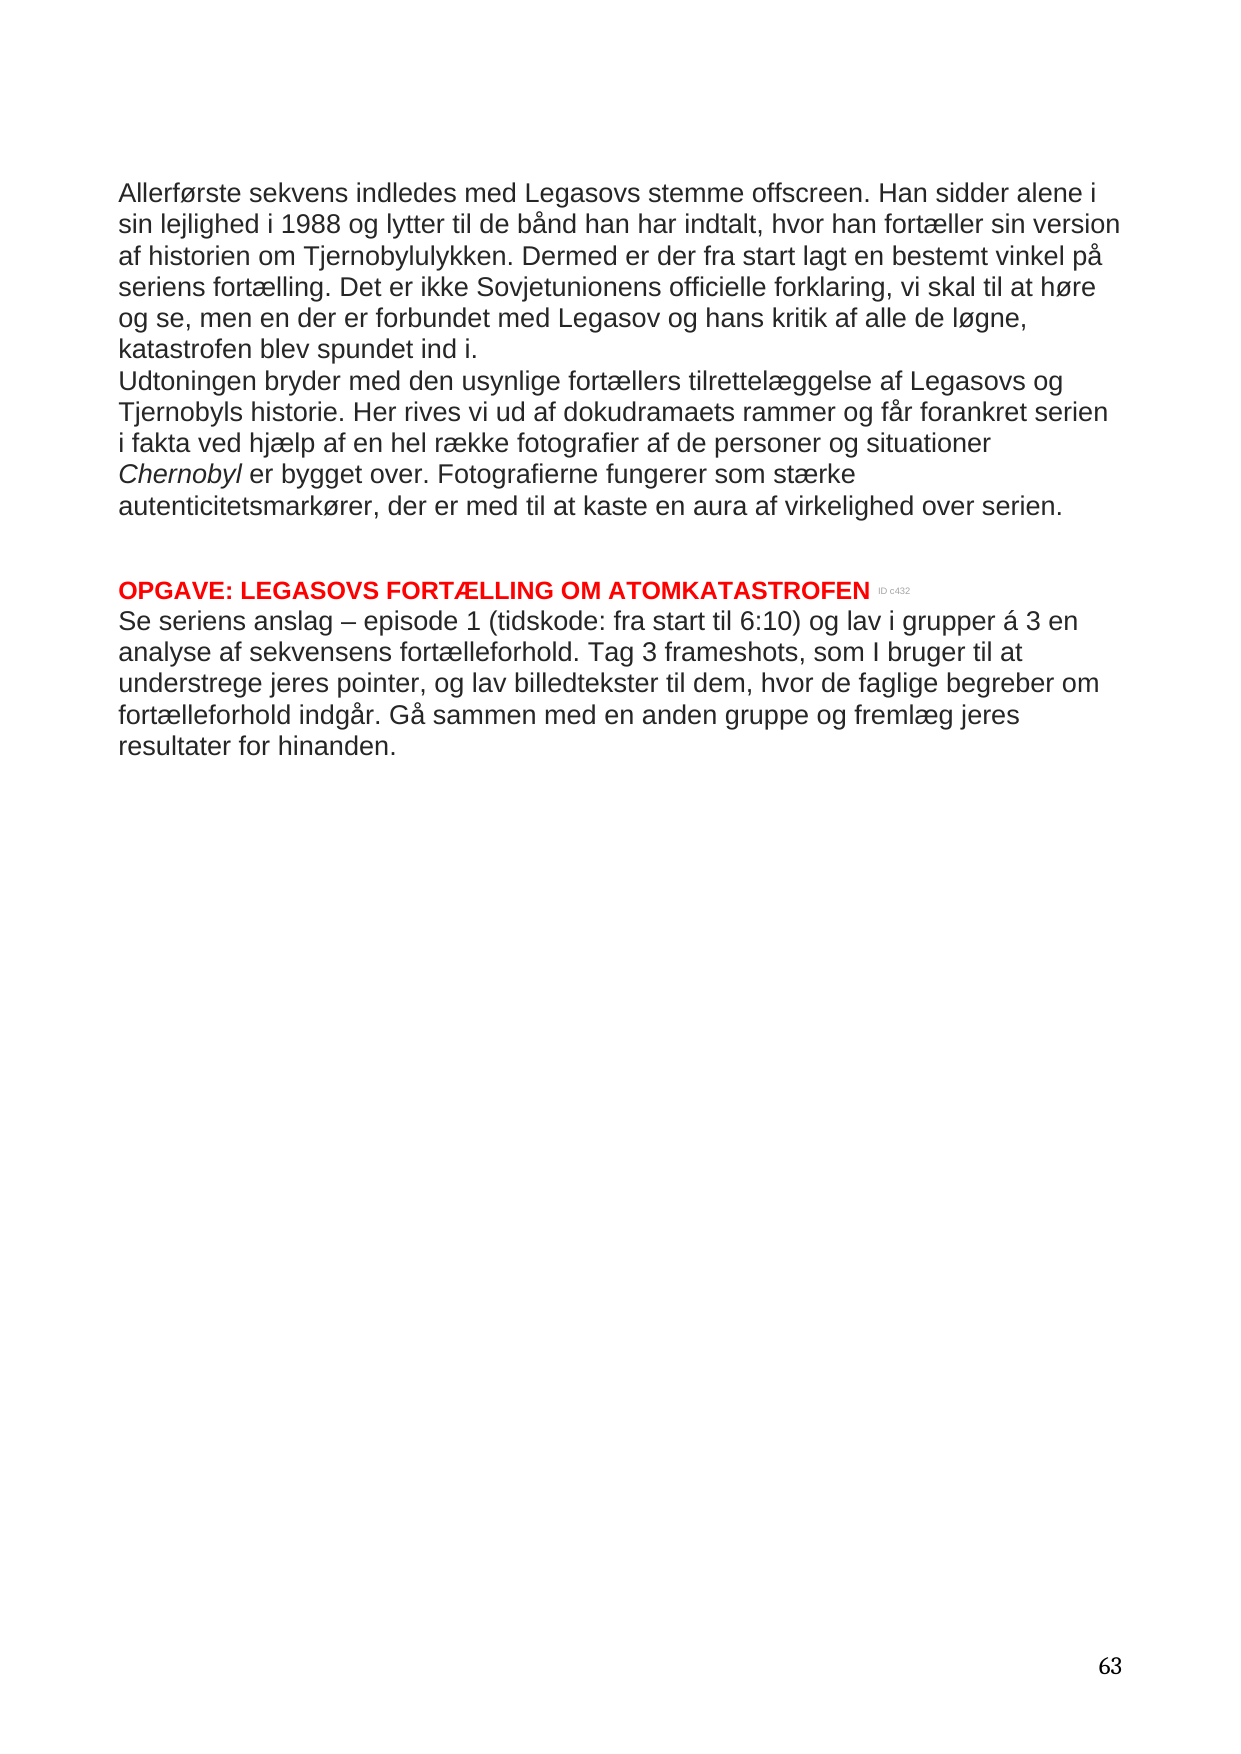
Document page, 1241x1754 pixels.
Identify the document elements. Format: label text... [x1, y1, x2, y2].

text Allerførste sekvens indledes med Legasovs stemme offscreen. Han sidder alene i sin lejlighed i 1988 og lytter til de bånd han har indtalt, hvor han fortæller sin version af historien om Tjernobylulykken. Dermed er der fra start lagt en bestemt vinkel på seriens fortælling. Det er ikke Sovjetunionens officielle forklaring, vi skal til at høre og se, men en der er forbundet med Legasov og hans kritik af alle de løgne, katastrofen blev spundet ind i. [118, 177, 1122, 365]
text Udtoningen bryder med den usynlige fortællers tilrettelæggelse af Legasovs og Tjernobyls historie. Her rives vi ud af dokudramaets rammer og får forankret serien i fakta ved hjælp af en hel række fotografier af de personer og situationer Chernobyl er bygget over. Fotografierne fungerer som stærke autenticitetsmarkører, der er med til at kaste en aura af virkelighed over serien. [118, 365, 1122, 521]
text Se seriens anslag – episode 1 (tidskode: fra start til 6:10) og lav i grupper á 3 en analyse af sekvensens fortælleforhold. Tag 3 frameshots, som I bruger til at understrege jeres pointer, og lav billedtekster til dem, hvor de faglige begreber om fortælleforhold indgår. Gå sammen med en anden gruppe og fremlæg jeres resultater for hinanden. [118, 605, 1122, 761]
text OPGAVE: LEGASOVS FORTÆLLING OM ATOMKATASTROFEN ID c432 [118, 576, 1122, 605]
